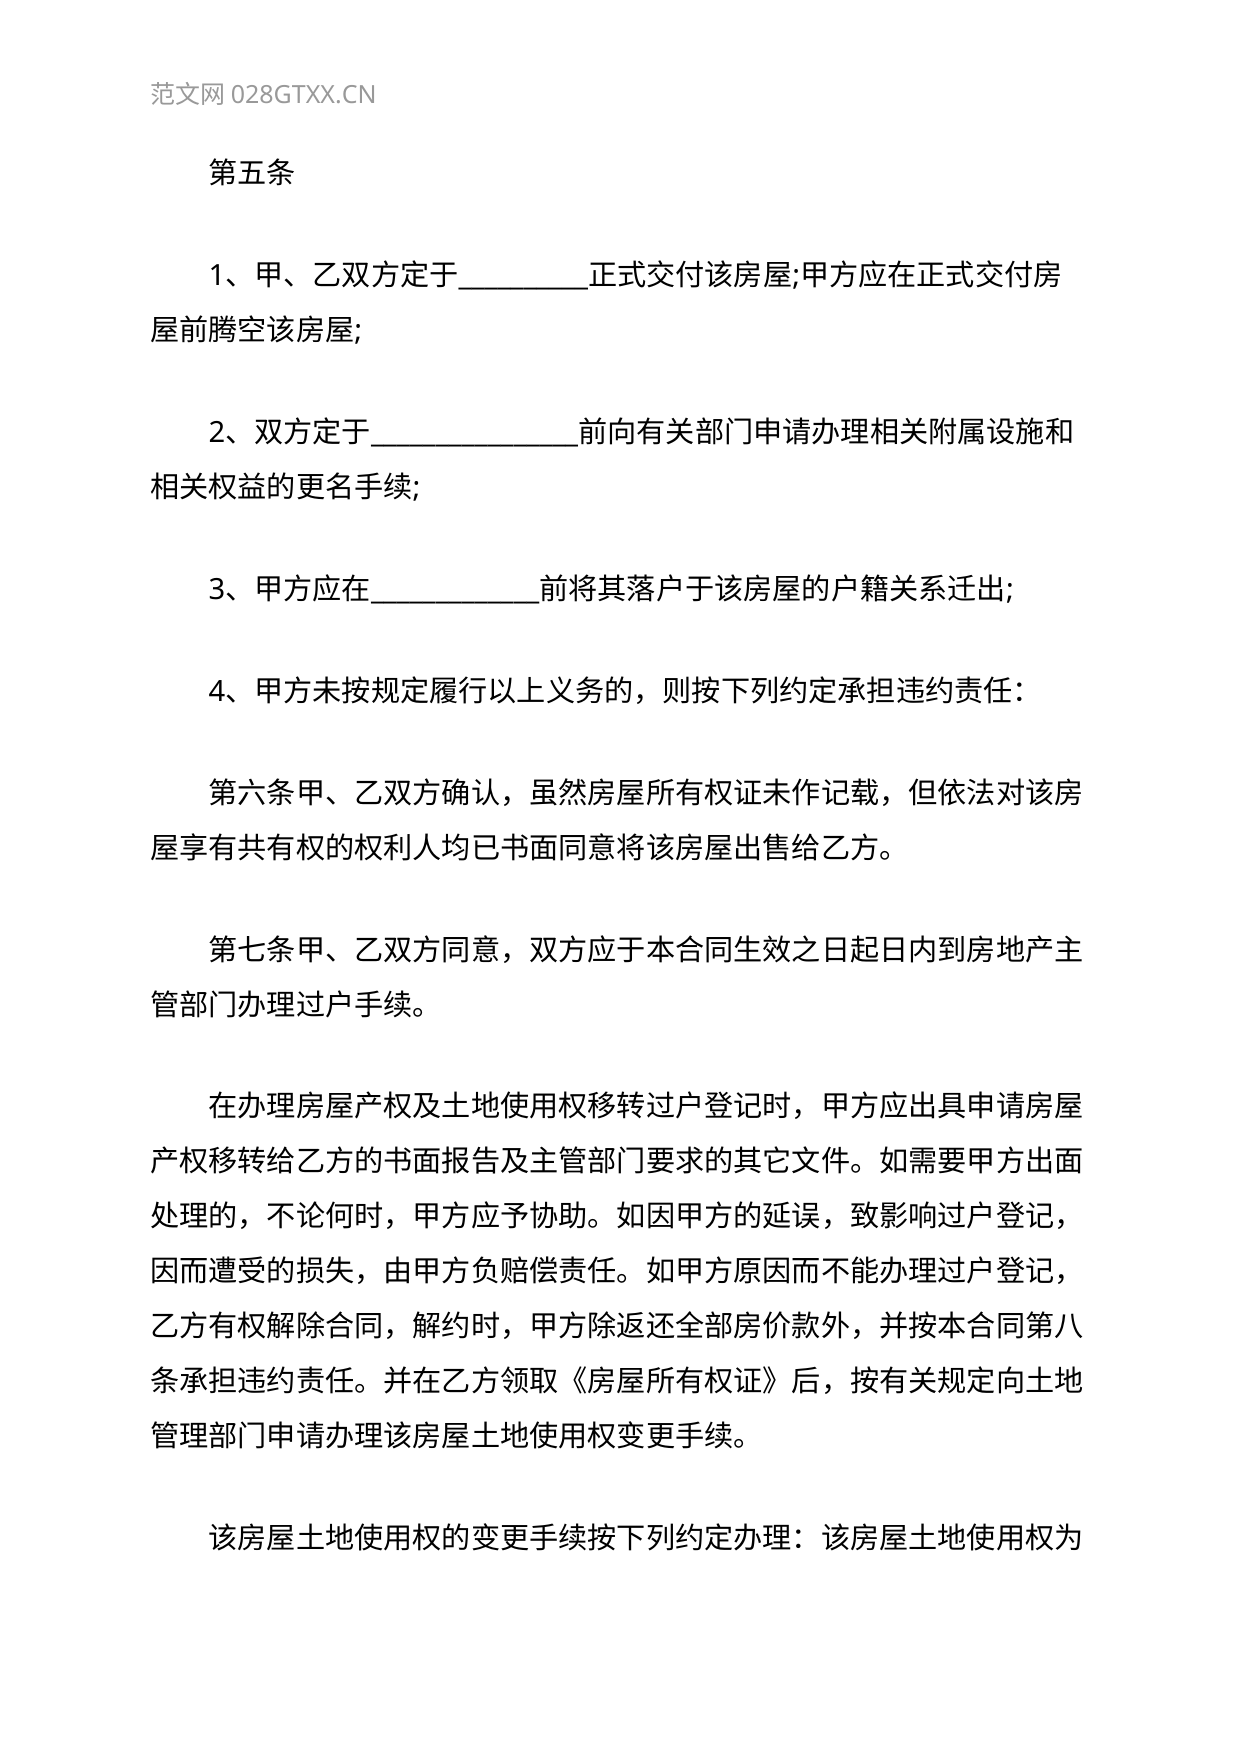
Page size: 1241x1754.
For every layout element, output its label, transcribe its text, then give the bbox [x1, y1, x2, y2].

text 1、甲、乙双方定于__________正式交付该房屋;甲方应在正式交付房屋前腾空该房屋; [150, 252, 1090, 349]
text 第六条甲、乙双方确认，虽然房屋所有权证未作记载，但依法对该房屋享有共有权的权利人均已书面同意将该房屋出售给乙方。 [150, 770, 1090, 867]
text 第五条 [150, 150, 1090, 192]
text 第七条甲、乙双方同意，双方应于本合同生效之日起日内到房地产主管部门办理过户手续。 [150, 926, 1090, 1023]
text 2、双方定于________________前向有关部门申请办理相关附属设施和相关权益的更名手续; [150, 409, 1090, 506]
text 3、甲方应在_____________前将其落户于该房屋的户籍关系迁出; [150, 566, 1090, 608]
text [150, 1514, 1090, 1556]
text 在办理房屋产权及土地使用权移转过户登记时，甲方应出具申请房屋产权移转给乙方的书面报告及主管部门要求的其它文件。如需要甲方出面处理的，不论何时，甲方应予协助。如因甲方的延误，致影响过户登记，因而遭受的损失，由甲方负赔偿责任。如甲方原因而不能办理过户登记，乙方有权解除合同，解约时，甲方除返还全部房价款外，并按本合同第八条承担违约责任。并在乙方领取《房屋所有权证》后，按有关规定向土地管理部门申请办理该房屋土地使用权变更手续。 [150, 1083, 1090, 1455]
text 4、甲方未按规定履行以上义务的，则按下列约定承担违约责任： [150, 668, 1090, 710]
